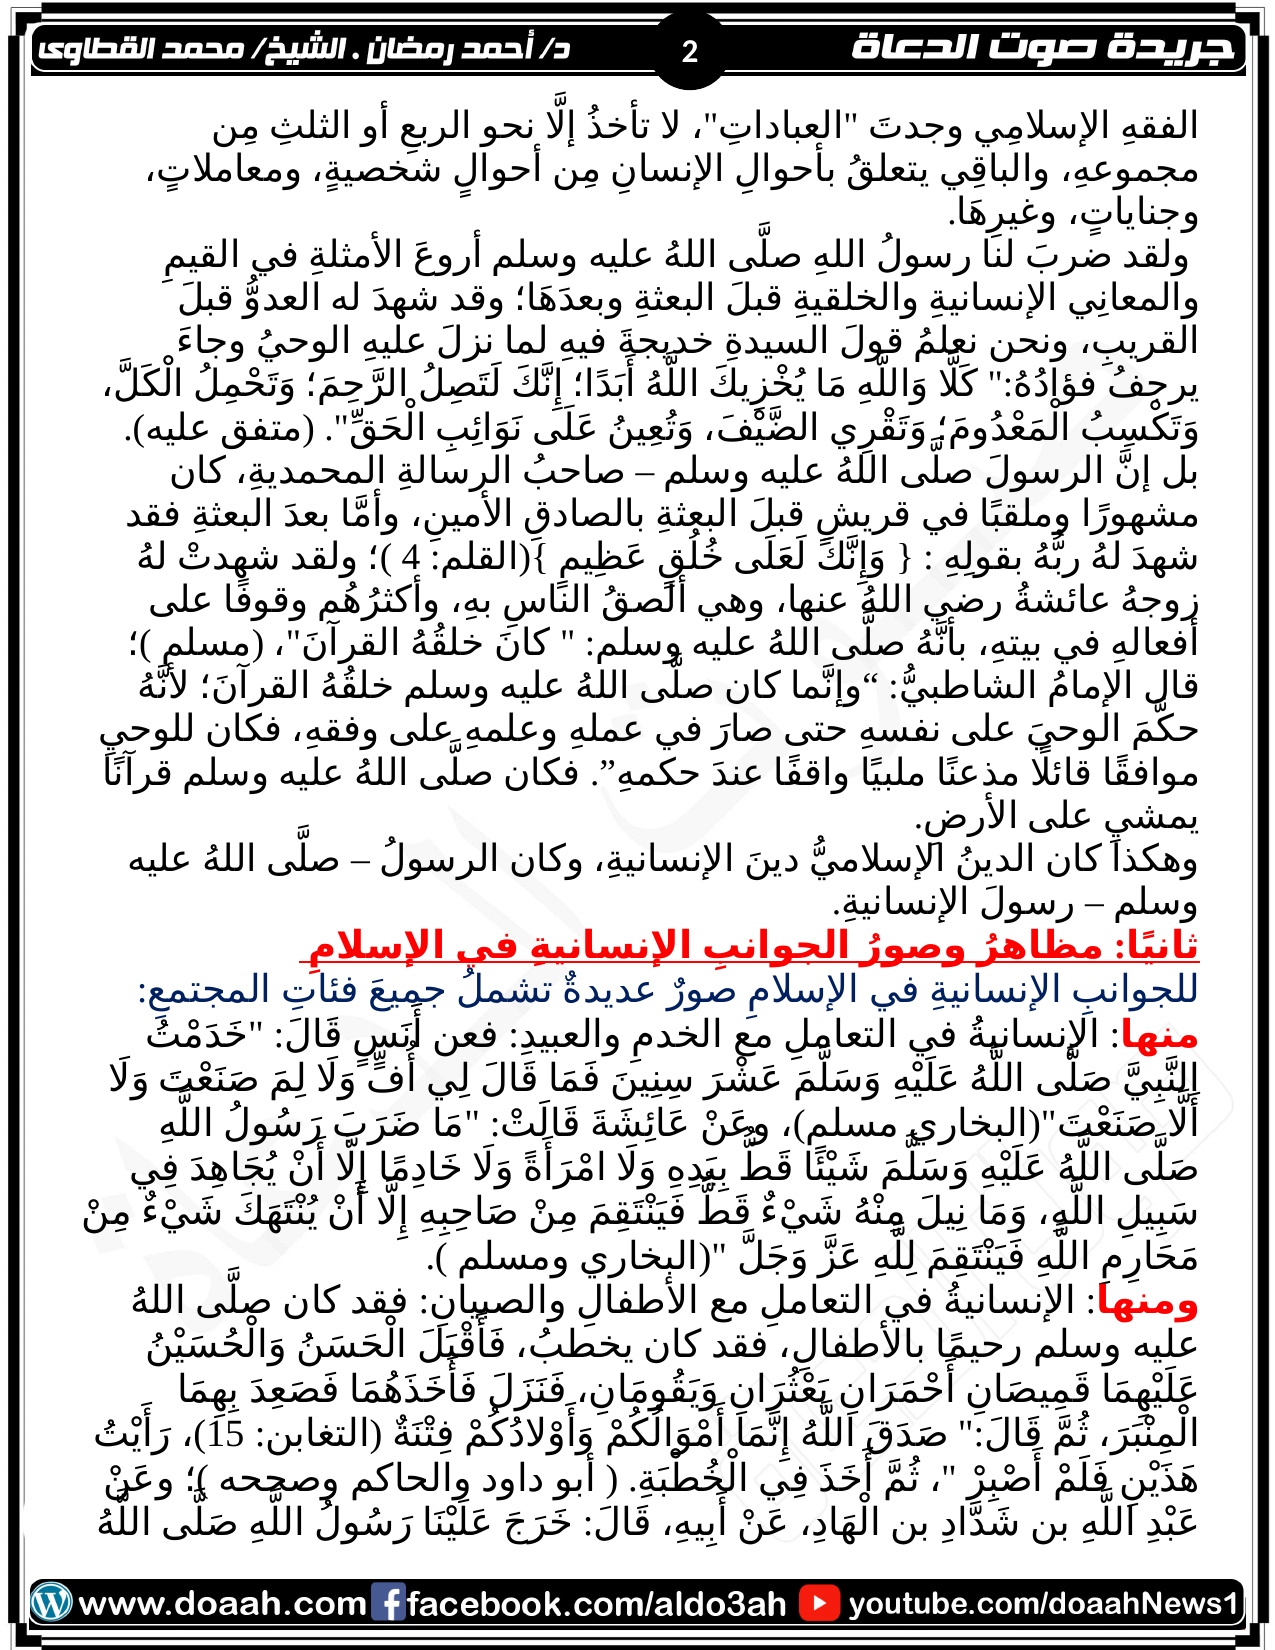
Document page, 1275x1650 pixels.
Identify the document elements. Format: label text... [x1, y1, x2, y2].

text للجوانبِ الإنسانيةِ في الإسلامِ صورٌ عديدةٌ تشملُ جميعَ فئاتِ المجتمعِ: [75, 967, 1200, 1011]
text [75, 103, 1200, 232]
text وهكذا كان الدينُ الإسلاميُّ دينَ الإنسانيةِ، وكان الرسولُ – صلَّى اللهُ عليه وسلم – رسولَ الإنسانيةِ. [75, 836, 1200, 922]
text ثانيًا: مظاهرُ وصورُ الجوانبِ الإنسانيةِ في الإسلامِ [75, 922, 1200, 967]
text منها: الإنسانيةُ في التعاملِ مع الخدمِ والعبيدِ: فعن أَنَسٍ قَالَ: "خَدَمْتُ النَّبِيَّ صَلَّى اللَّهُ عَلَيْهِ وَسَلَّمَ عَشْرَ سِنِينَ فَمَا قَالَ لِي أُفٍّ وَلَا لِمَ صَنَعْتَ وَلَا أَلَّا صَنَعْتَ"(البخاري مسلم)، وعَنْ عَائِشَةَ قَالَتْ: "مَا ضَرَبَ رَسُولُ اللَّهِ صَلَّى اللَّهُ عَلَيْهِ وَسَلَّمَ شَيْئًا قَطُّ بِيَدِهِ وَلَا امْرَأَةً وَلَا خَادِمًا إِلَّا أَنْ يُجَاهِدَ فِي سَبِيلِ اللَّهِ، وَمَا نِيلَ مِنْهُ شَيْءٌ قَطُّ فَيَنْتَقِمَ مِنْ صَاحِبِهِ إِلَّا أَنْ يُنْتَهَكَ شَيْءٌ مِنْ مَحَارِمِ اللَّهِ فَيَنْتَقِمَ لِلَّهِ عَزَّ وَجَلَّ "(البخاري ومسلم ). [75, 1011, 1200, 1277]
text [75, 1277, 1200, 1544]
picture [0, 0, 1275, 1650]
text ولقد ضربَ لنا رسولُ اللهِ صلَّى اللهُ عليه وسلم أروعَ الأمثلةِ في القيمِ والمعانِي الإنسانيةِ والخلقيةِ قبلَ البعثةِ وبعدَهَا؛ وقد شهدَ له العدوُّ قبلَ القريبِ، ونحن نعلمُ قولَ السيدةِ خديجةَ فيهِ لما نزلَ عليهِ الوحيُ وجاءَ يرجفُ فؤادُهُ:" كَلَّا وَاللَّهِ مَا يُخْزِيكَ اللَّهُ أَبَدًا؛ إِنَّكَ لَتَصِلُ الرَّحِمَ؛ وَتَحْمِلُ الْكَلَّ، وَتَكْسِبُ الْمَعْدُومَ؛ وَتَقْرِي الضَّيْفَ، وَتُعِينُ عَلَى نَوَائِبِ الْحَقِّ". (متفق عليه). بل إنَّ الرسولَ صلَّى اللهُ عليه وسلم – صاحبُ الرسالةِ المحمديةِ، كان مشهورًا وملقبًا في قريشٍ قبلَ البعثةِ بالصادقِ الأمينِ، وأمَّا بعدَ البعثةِ فقد شهدَ لهُ ربُّهُ بقولِهِ : { ﻭَﺇِﻧَّﻚَ ﻟَﻌَﻠَﻰ ﺧُﻠُﻖٍ ﻋَﻈِﻴﻢٍ }(القلم: 4 )؛ ولقد شهدتْ لهُ زوجهُ عائشةُ رضي اللهُ عنها، وهي ألصقُ الناسِ بهِ، وأكثرُهُم وقوفًا على أفعالهِ في بيتهِ، بأنَّهُ صلَّى اللهُ عليه وسلم: " كانَ خلقُهُ القرآنَ"، (مسلم )؛ قال الإمامُ الشاطبيُّ: “وإنَّما كان صلَّى اللهُ عليه وسلم خلقُهُ القرآنَ؛ لأنَّهُ حكَّمَ الوحيَ على نفسهِ حتى صارَ في عملهِ وعلمهِ على وفقهِ، فكان للوحيِ موافقًا قائلًا مذعنًا ملبيًا واقفًا عندَ حكمهِ”. فكان صلَّى اللهُ عليه وسلم قرآنًا يمشيِ على الأرضِ. [75, 232, 1200, 836]
